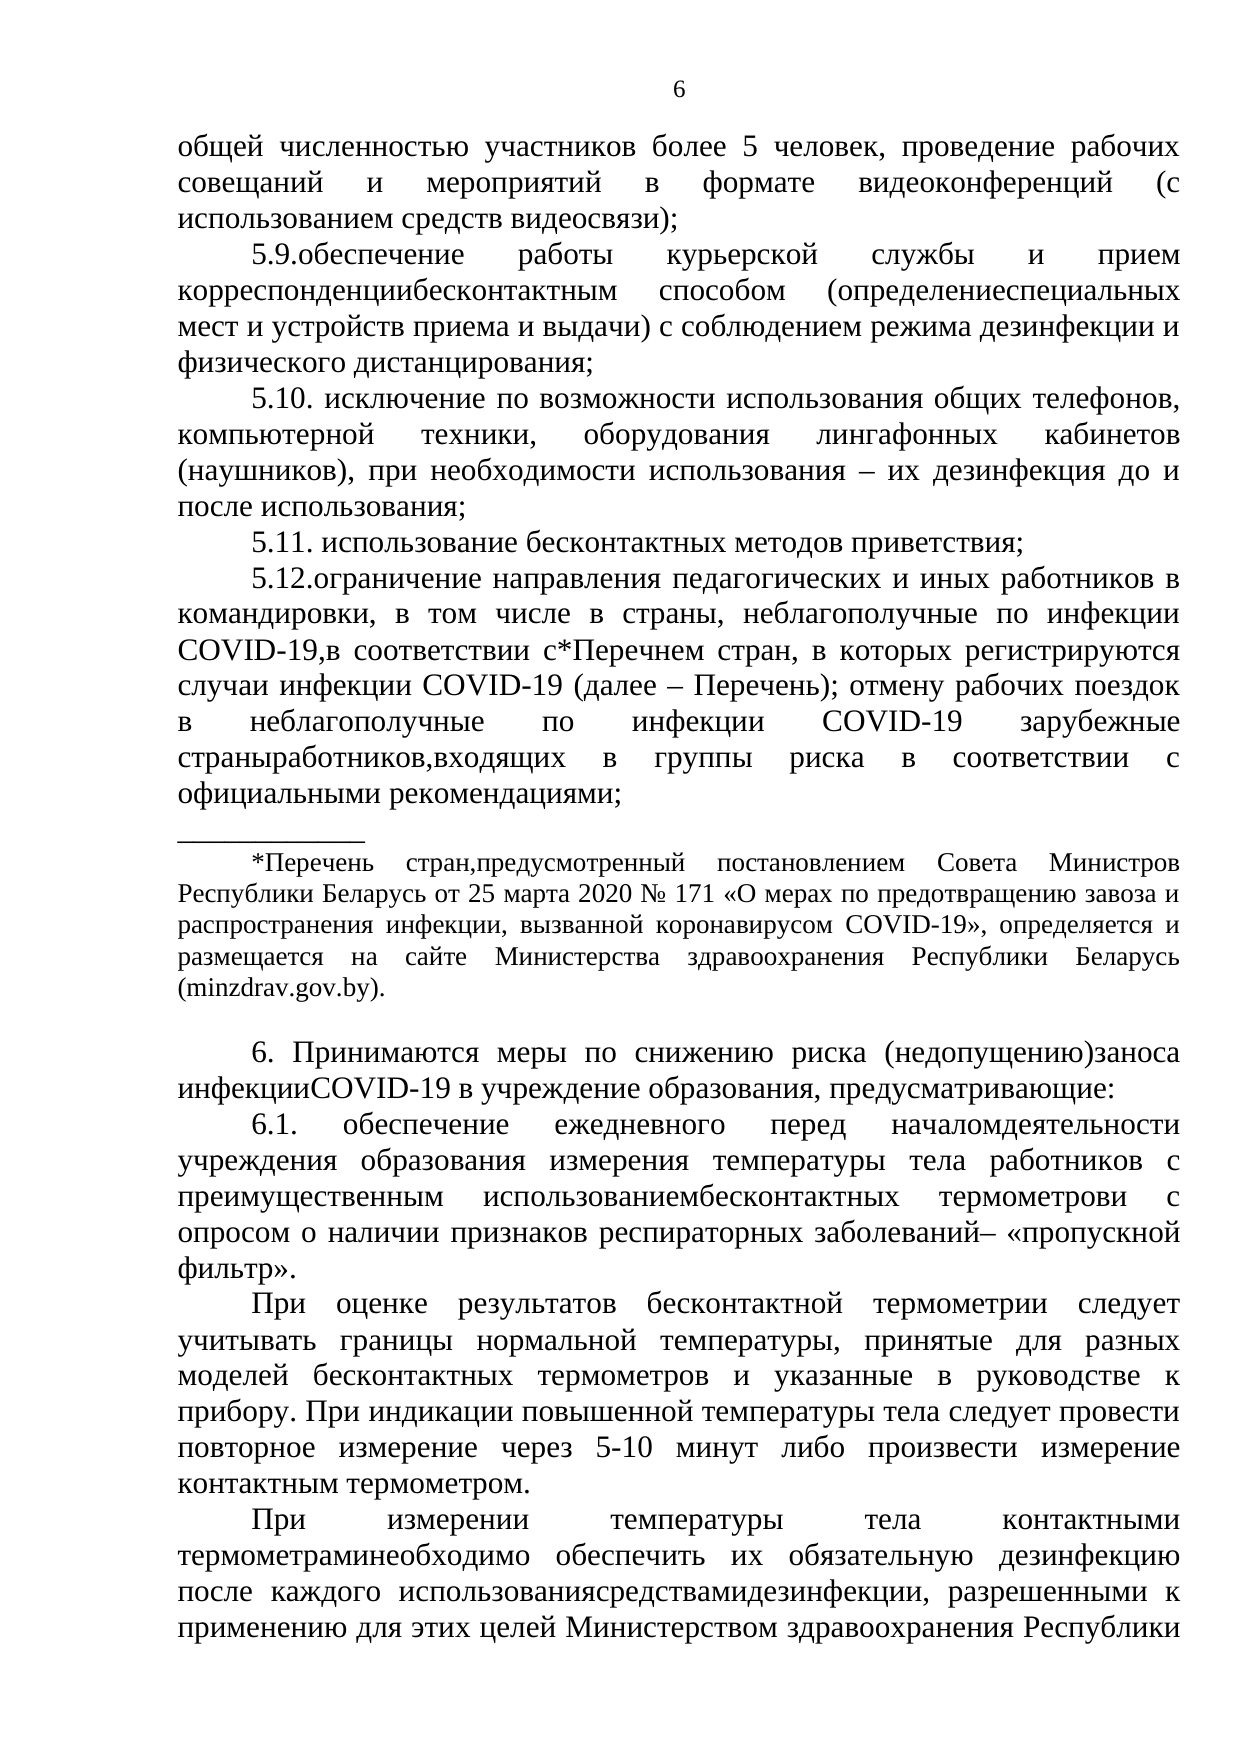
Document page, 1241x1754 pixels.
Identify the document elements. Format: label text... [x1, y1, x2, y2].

text ____________ [177, 810, 1181, 846]
text 5.9.обеспечение работы курьерской службы и прием корреспонденциибесконтактным способом (определениеспециальных мест и устройств приема и выдачи) с соблюдением режима дезинфекции и физического дистанцирования; [177, 235, 1181, 379]
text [177, 1500, 1181, 1644]
text При оценке результатов бесконтактной термометрии следует учитывать границы нормальной температуры, принятые для разных моделей бесконтактных термометров и указанные в руководстве к прибору. При индикации повышенной температуры тела следует провести повторное измерение через 5-10 минут либо произвести измерение контактным термометром. [177, 1285, 1181, 1500]
text 6. Принимаются меры по снижению риска (недопущению)заноса инфекцииCOVID-19 в учреждение образования, предусматривающие: [177, 1033, 1181, 1105]
text 6.1. обеспечение ежедневного перед началомдеятельности учреждения образования измерения температуры тела работников с преимущественным использованиембесконтактных термометрови с опросом о наличии признаков респираторных заболеваний– «пропускной фильтр». [177, 1105, 1181, 1285]
text 5.10. исключение по возможности использования общих телефонов, компьютерной техники, оборудования лингафонных кабинетов (наушников), при необходимости использования – их дезинфекция до и после использования; [177, 379, 1181, 523]
text 5.11. использование бесконтактных методов приветствия; [177, 523, 1181, 559]
text *Перечень стран,предусмотренный постановлением Совета Министров Республики Беларусь от 25 марта 2020 № 171 «О мерах по предотвращению завоза и распространения инфекции, вызванной коронавирусом COVID-19», определяется и размещается на сайте Министерства здравоохранения Республики Беларусь (minzdrav.gov.by). [177, 846, 1181, 1002]
text 5.12.ограничение направления педагогических и иных работников в командировки, в том числе в страны, неблагополучные по инфекции COVID-19,в соответствии с*Перечнем стран, в которых регистрируются случаи инфекции COVID-19 (далее – Перечень); отмену рабочих поездок в неблагополучные по инфекции COVID-19 зарубежные страныработников,входящих в группы риска в соответствии с официальными рекомендациями; [177, 559, 1181, 810]
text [177, 128, 1181, 235]
